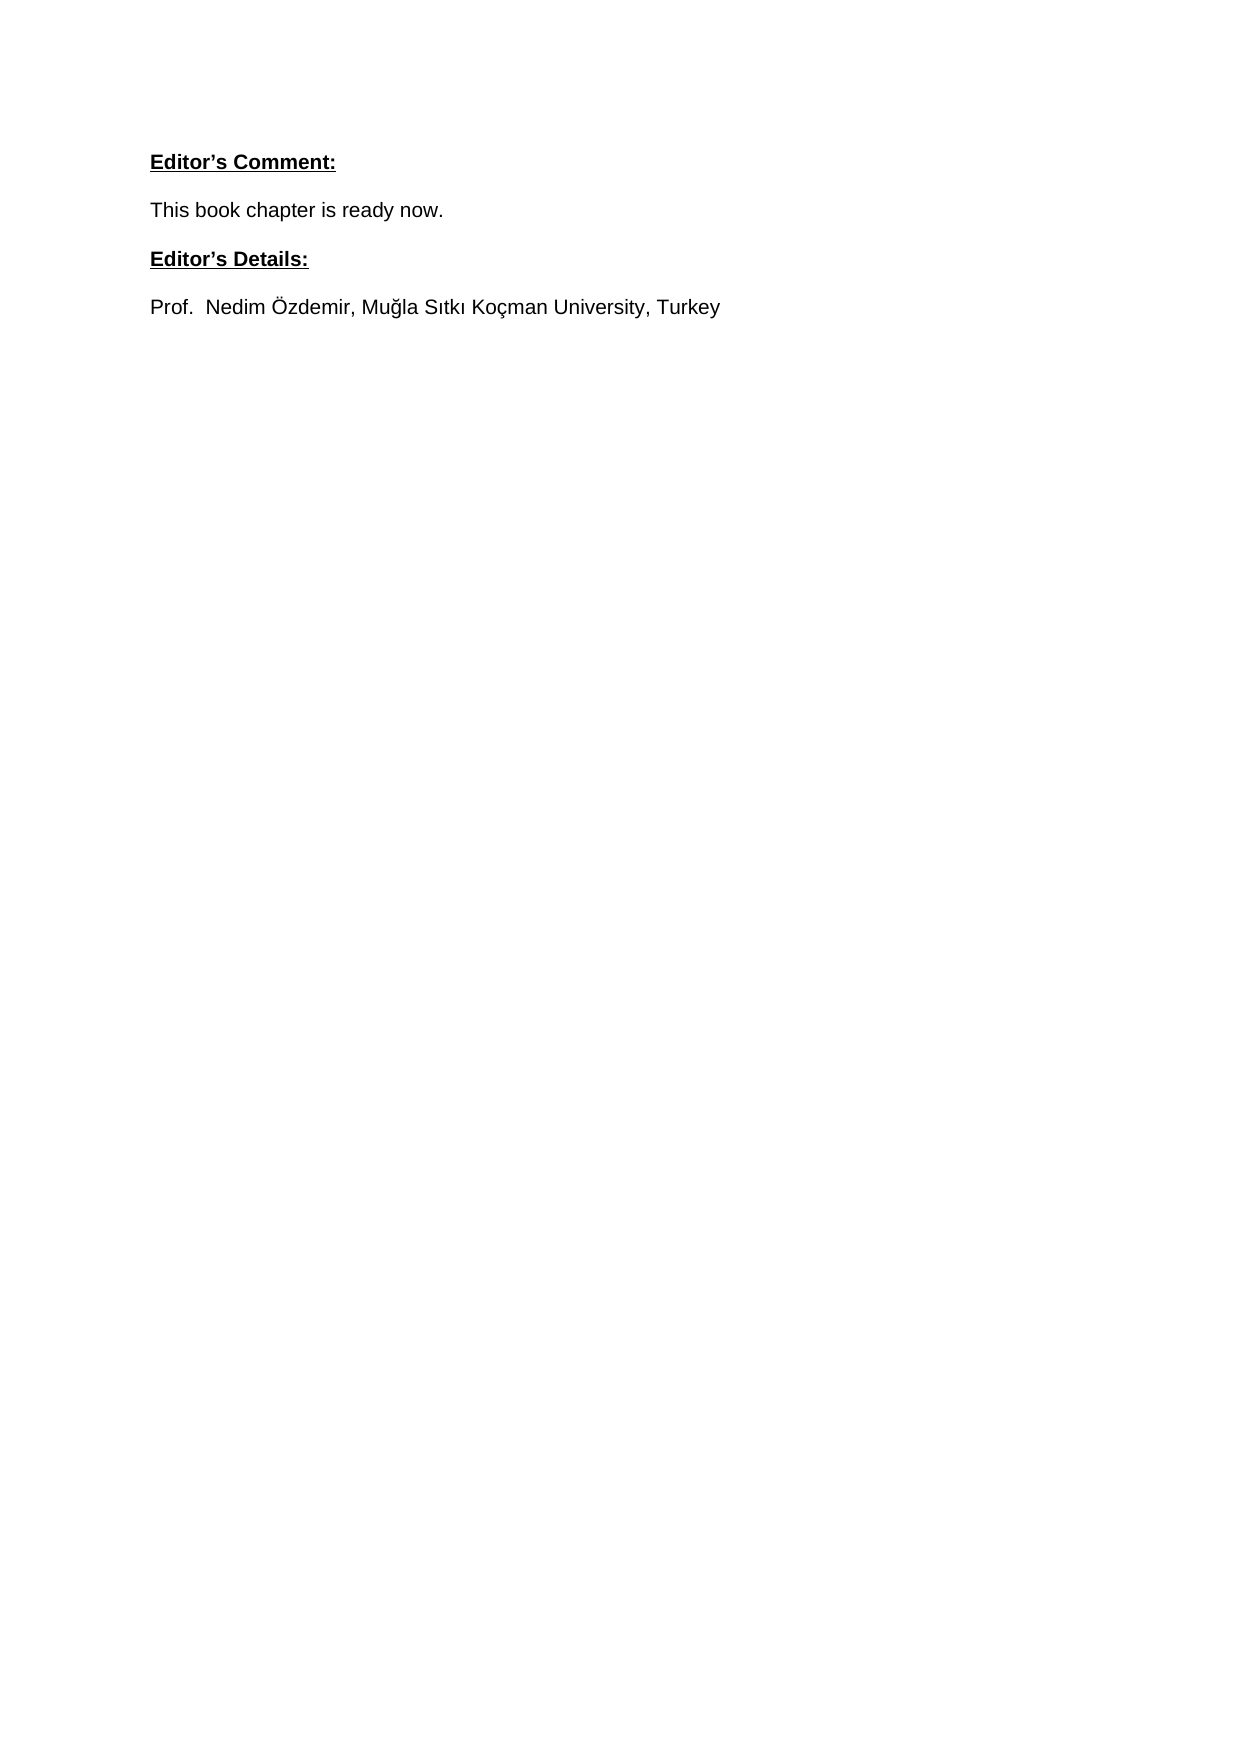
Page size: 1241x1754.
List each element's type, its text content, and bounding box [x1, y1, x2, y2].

text Prof. Nedim Özdemir, Muğla Sıtkı Koçman University, Turkey [150, 295, 1090, 319]
text Editor’s Comment: [150, 150, 1090, 174]
text Editor’s Details: [150, 247, 1090, 271]
text This book chapter is ready now. [150, 198, 1090, 222]
